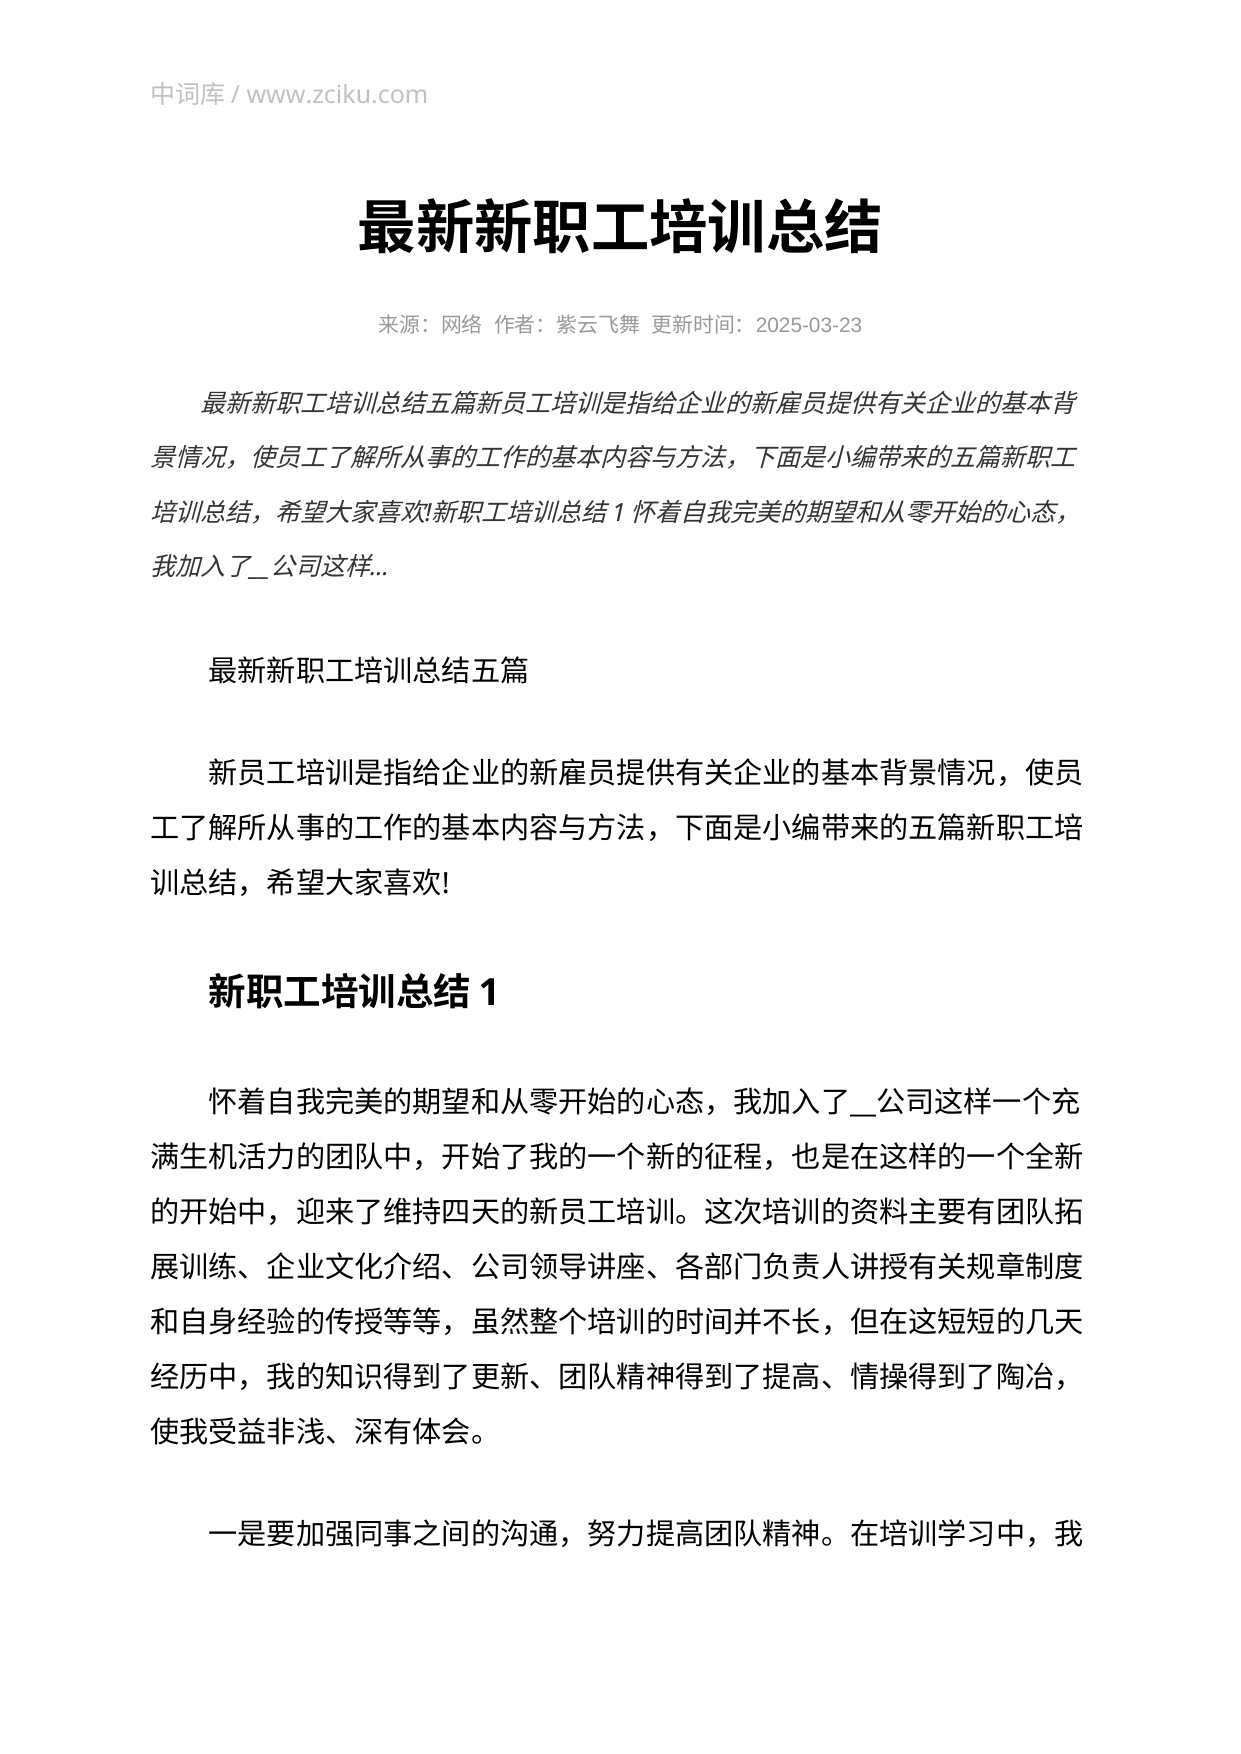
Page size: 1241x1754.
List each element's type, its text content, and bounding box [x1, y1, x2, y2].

subtitle 最新新职工培训总结 [150, 181, 1090, 266]
text 最新新职工培训总结五篇新员工培训是指给企业的新雇员提供有关企业的基本背景情况，使员工了解所从事的工作的基本内容与方法，下面是小编带来的五篇新职工培训总结，希望大家喜欢!新职工培训总结1怀着自我完美的期望和从零开始的心态，我加入了__公司这样... [150, 383, 1090, 583]
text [150, 1510, 1090, 1552]
text 新职工培训总结1 [150, 961, 1090, 1016]
text 最新新职工培训总结五篇 [150, 648, 1090, 690]
text 新员工培训是指给企业的新雇员提供有关企业的基本背景情况，使员工了解所从事的工作的基本内容与方法，下面是小编带来的五篇新职工培训总结，希望大家喜欢! [150, 749, 1090, 902]
text 来源：网络 作者：紫云飞舞 更新时间：2025-03-23 [150, 313, 1090, 337]
text 怀着自我完美的期望和从零开始的心态，我加入了__公司这样一个充满生机活力的团队中，开始了我的一个新的征程，也是在这样的一个全新的开始中，迎来了维持四天的新员工培训。这次培训的资料主要有团队拓展训练、企业文化介绍、公司领导讲座、各部门负责人讲授有关规章制度和自身经验的传授等等，虽然整个培训的时间并不长，但在这短短的几天经历中，我的知识得到了更新、团队精神得到了提高、情操得到了陶冶，使我受益非浅、深有体会。 [150, 1079, 1090, 1451]
